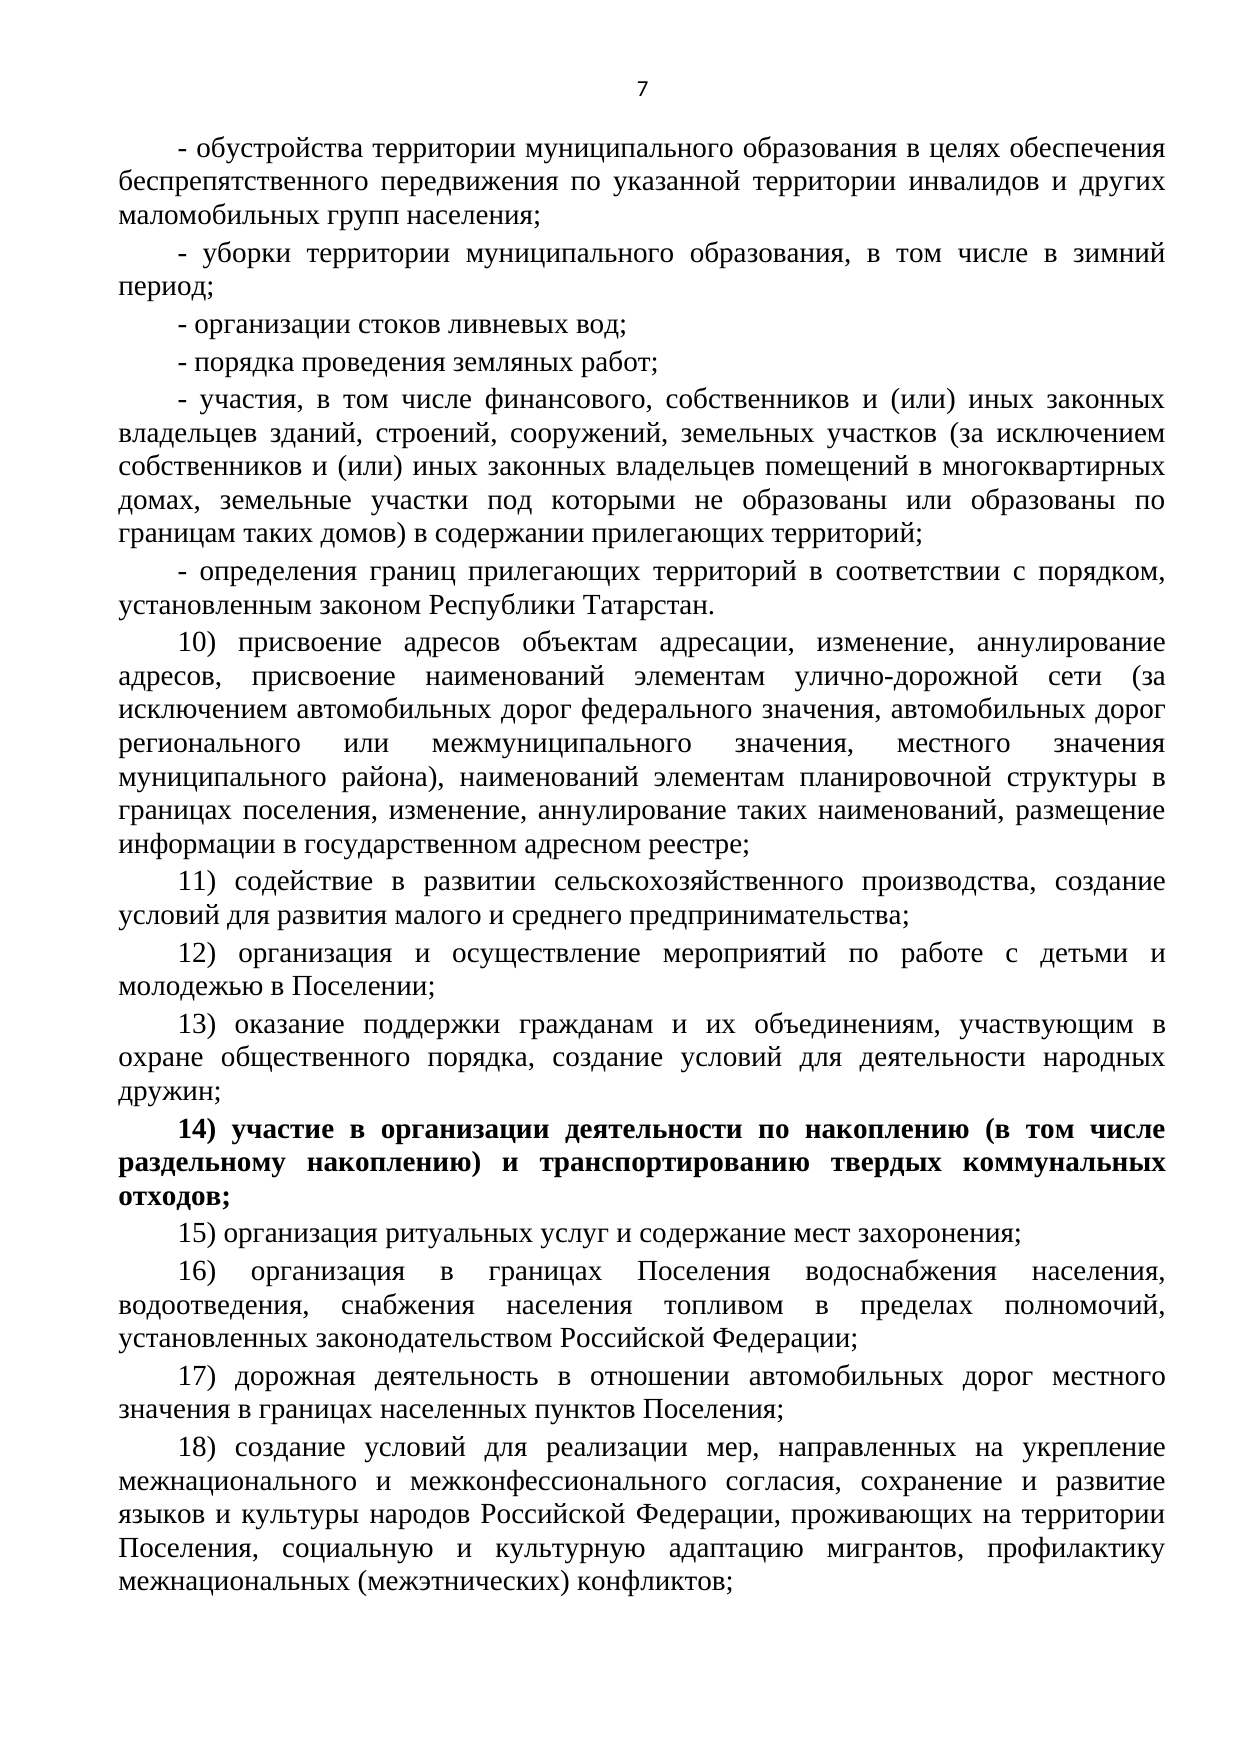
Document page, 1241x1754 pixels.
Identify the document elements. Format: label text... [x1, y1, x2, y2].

text 15) организация ритуальных услуг и содержание мест захоронения; [118, 1216, 1167, 1249]
text - участия, в том числе финансового, собственников и (или) иных законных владельцев зданий, строений, сооружений, земельных участков (за исключением собственников и (или) иных законных владельцев помещений в многоквартирных домах, земельные участки под которыми не образованы или образованы по границам таких домов) в содержании прилегающих территорий; [118, 381, 1167, 549]
text - уборки территории муниципального образования, в том числе в зимний период; [118, 235, 1167, 302]
text - организации стоков ливневых вод; [118, 306, 1167, 339]
text - порядка проведения земляных работ; [118, 344, 1167, 377]
text 12) организация и осуществление мероприятий по работе с детьми и молодежью в Поселении; [118, 935, 1167, 1002]
text 16) организация в границах Поселения водоснабжения населения, водоотведения, снабжения населения топливом в пределах полномочий, установленных законодательством Российской Федерации; [118, 1253, 1167, 1354]
text - определения границ прилегающих территорий в соответствии с порядком, установленным законом Республики Татарстан. [118, 553, 1167, 620]
text 13) оказание поддержки гражданам и их объединениям, участвующим в охране общественного порядка, создание условий для деятельности народных дружин; [118, 1006, 1167, 1107]
text - обустройства территории муниципального образования в целях обеспечения беспрепятственного передвижения по указанной территории инвалидов и других маломобильных групп населения; [118, 130, 1167, 231]
text 14) участие в организации деятельности по накоплению (в том числе раздельному накоплению) и транспортированию твердых коммунальных отходов; [118, 1111, 1167, 1211]
text 17) дорожная деятельность в отношении автомобильных дорог местного значения в границах населенных пунктов Поселения; [118, 1358, 1167, 1425]
text 18) создание условий для реализации мер, направленных на укрепление межнационального и межконфессионального согласия, сохранение и развитие языков и культуры народов Российской Федерации, проживающих на территории Поселения, социальную и культурную адаптацию мигрантов, профилактику межнациональных (межэтнических) конфликтов; [118, 1429, 1167, 1597]
text 11) содействие в развитии сельскохозяйственного производства, создание условий для развития малого и среднего предпринимательства; [118, 863, 1167, 931]
text 10) присвоение адресов объектам адресации, изменение, аннулирование адресов, присвоение наименований элементам улично-дорожной сети (за исключением автомобильных дорог федерального значения, автомобильных дорог регионального или межмуниципального значения, местного значения муниципального района), наименований элементам планировочной структуры в границах поселения, изменение, аннулирование таких наименований, размещение информации в государственном адресном реестре; [118, 624, 1167, 859]
